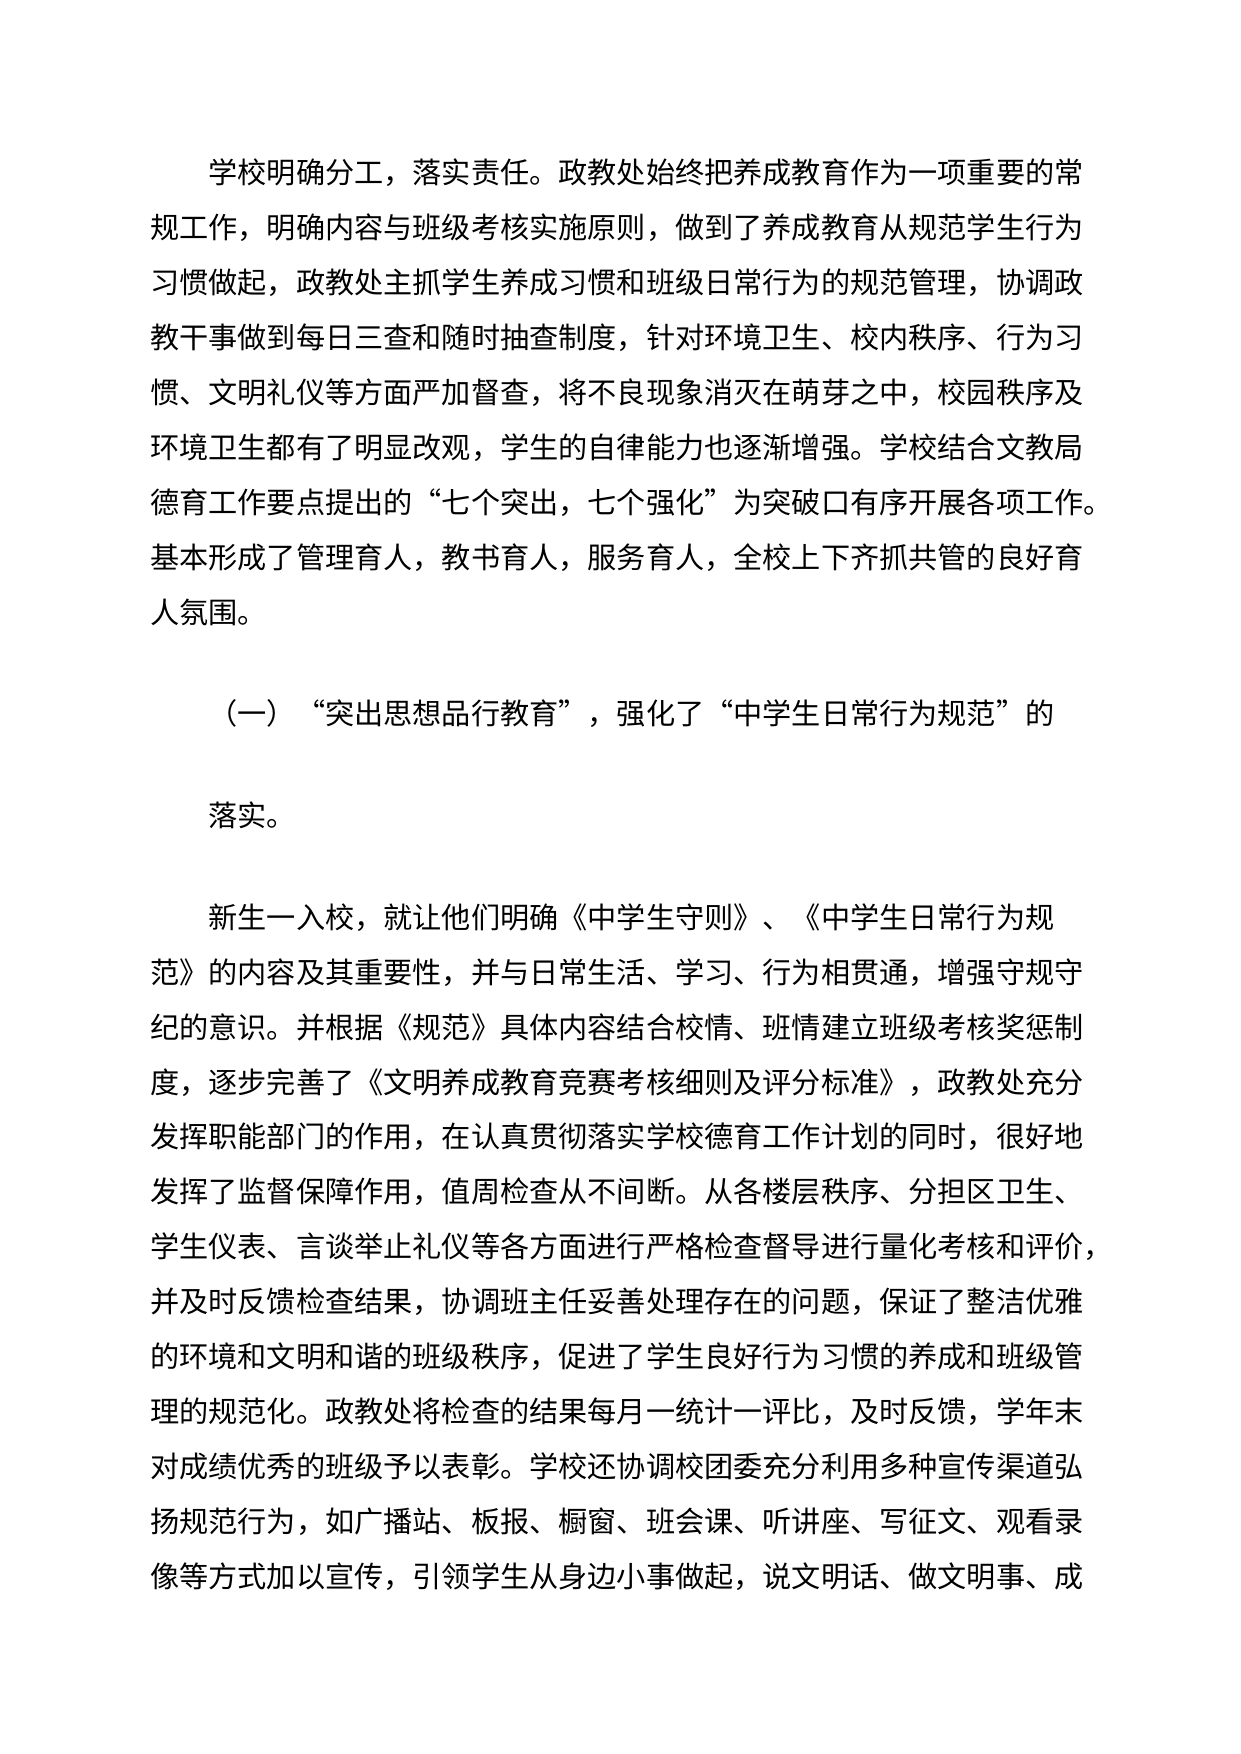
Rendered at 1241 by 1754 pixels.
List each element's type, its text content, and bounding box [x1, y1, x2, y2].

text （一）“突出思想品行教育”，强化了“中学生日常行为规范”的 [150, 691, 1090, 733]
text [150, 894, 1090, 1596]
text 落实。 [150, 793, 1090, 835]
text 学校明确分工，落实责任。政教处始终把养成教育作为一项重要的常规工作，明确内容与班级考核实施原则，做到了养成教育从规范学生行为习惯做起，政教处主抓学生养成习惯和班级日常行为的规范管理，协调政教干事做到每日三查和随时抽查制度，针对环境卫生、校内秩序、行为习惯、文明礼仪等方面严加督查，将不良现象消灭在萌芽之中，校园秩序及环境卫生都有了明显改观，学生的自律能力也逐渐增强。学校结合文教局德育工作要点提出的“七个突出，七个强化”为突破口有序开展各项工作。基本形成了管理育人，教书育人，服务育人，全校上下齐抓共管的良好育人氛围。 [150, 150, 1090, 631]
